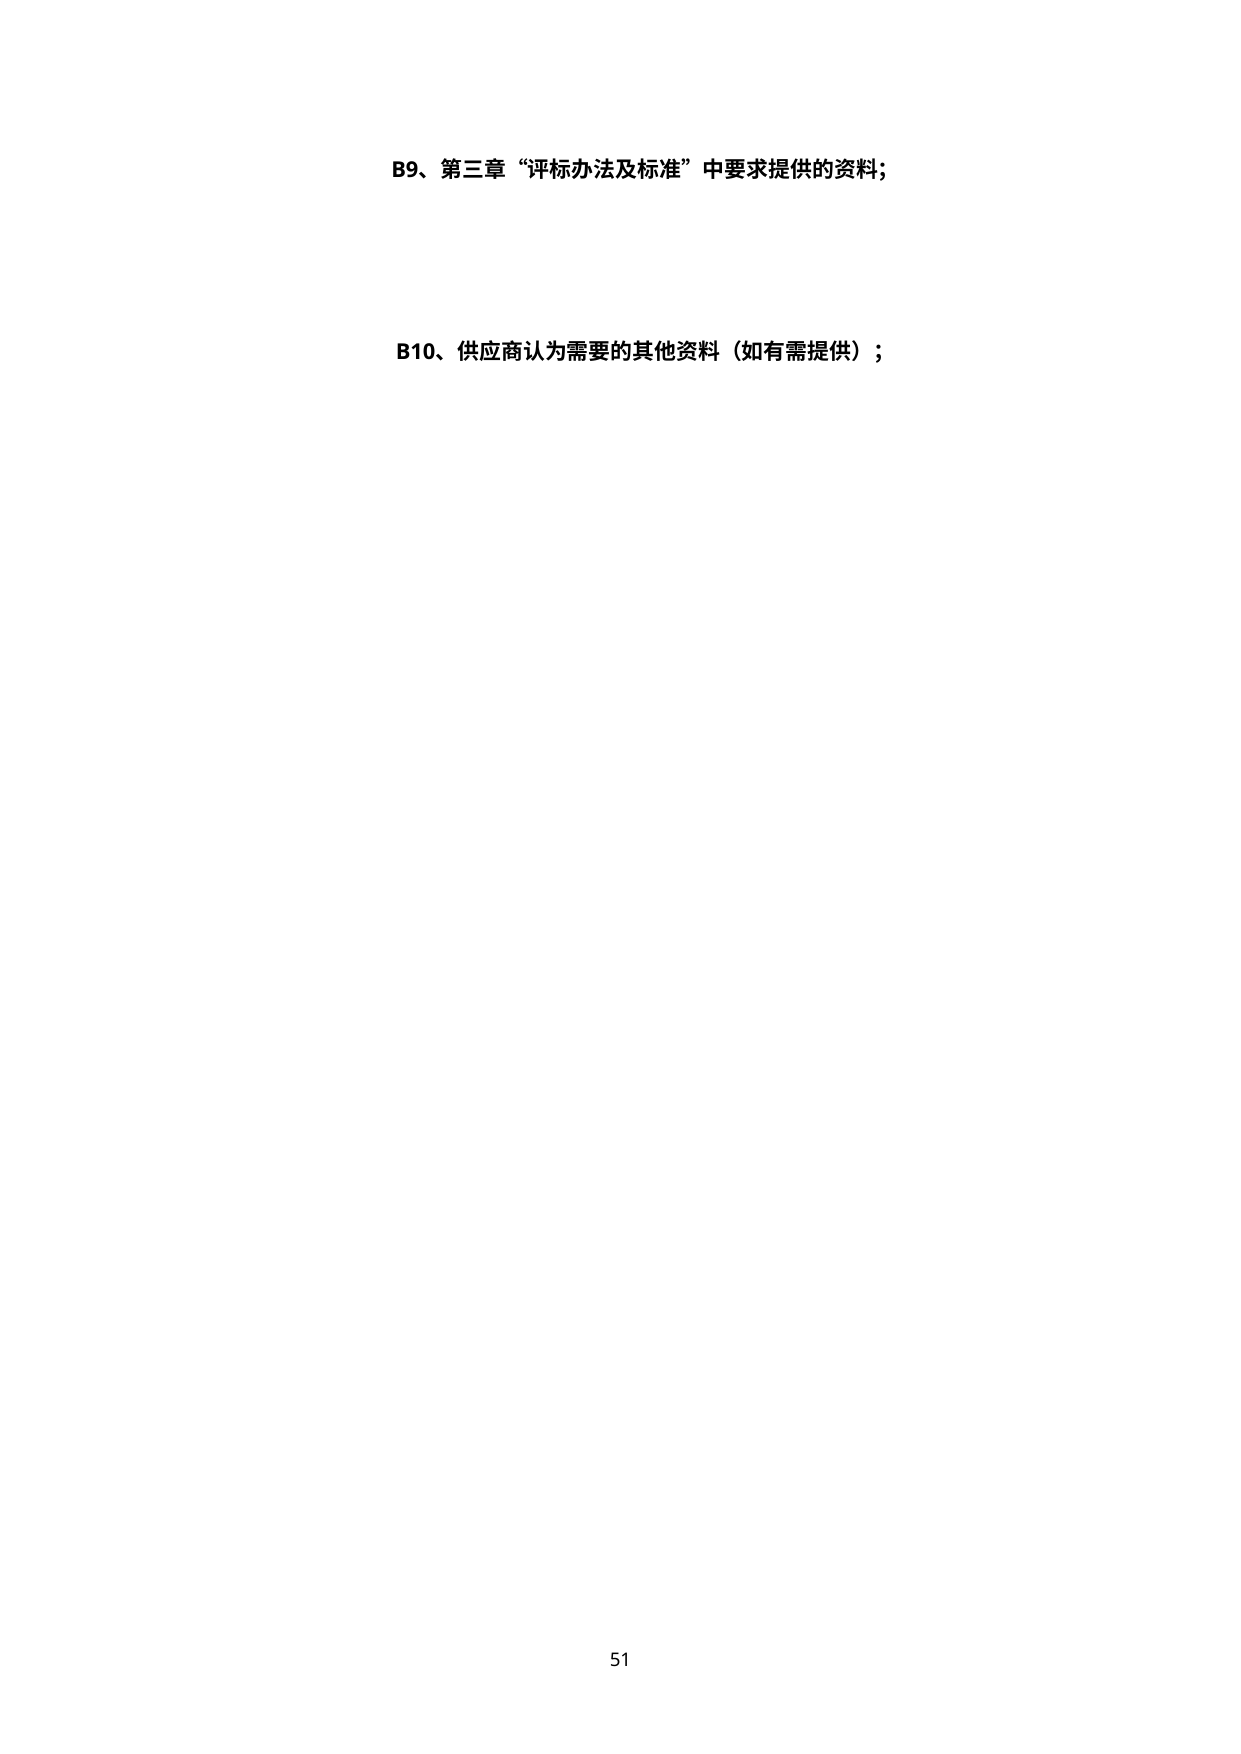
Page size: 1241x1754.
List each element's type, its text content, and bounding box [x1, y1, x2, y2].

text B10、供应商认为需要的其他资料（如有需提供）；C.报价文件 [153, 323, 1087, 369]
text B9、第三章“评标办法及标准”中要求提供的资料； [153, 144, 1087, 185]
